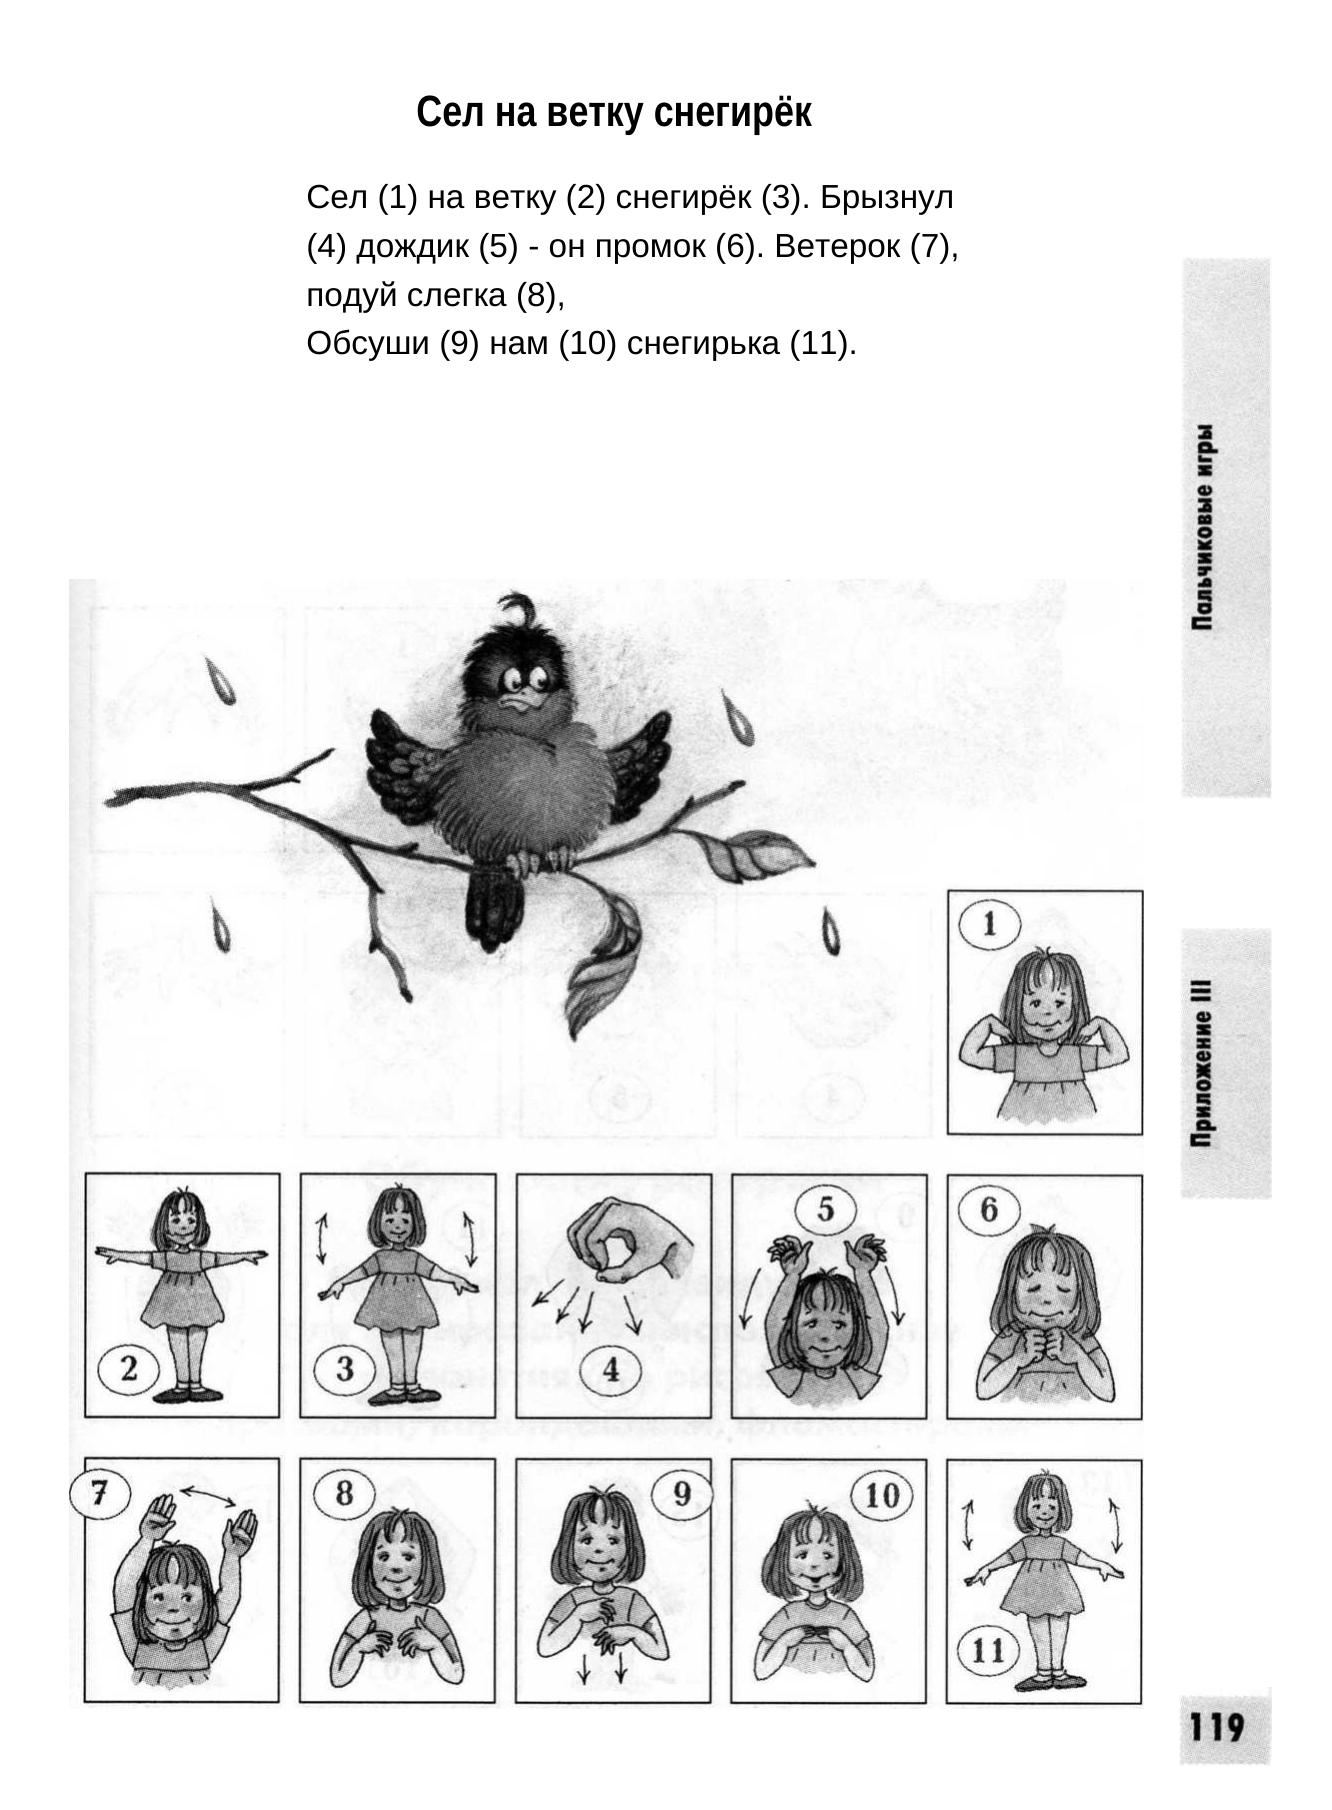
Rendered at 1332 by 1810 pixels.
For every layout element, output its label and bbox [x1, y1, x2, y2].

picture [1181, 257, 1272, 799]
picture [1180, 928, 1272, 1200]
picture [69, 579, 1144, 1709]
picture [1179, 1687, 1272, 1766]
